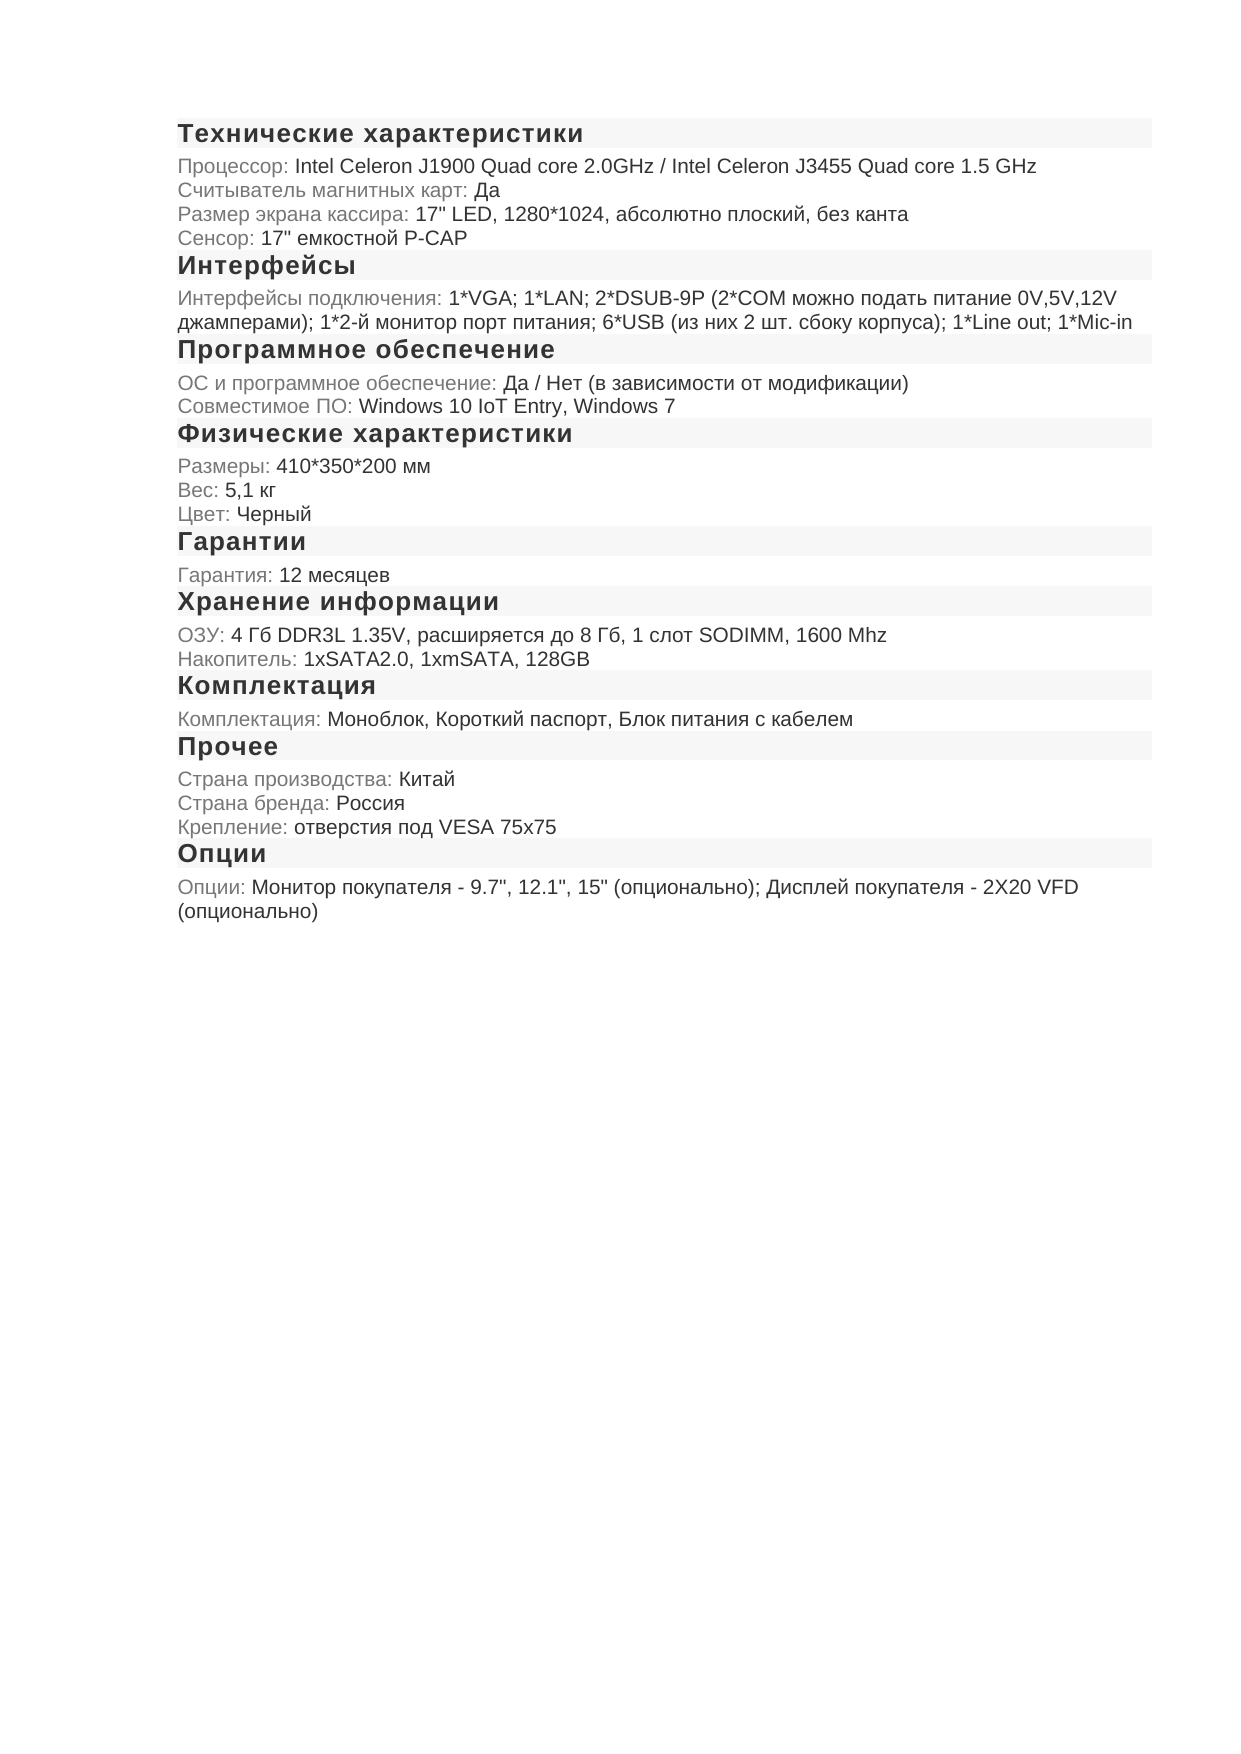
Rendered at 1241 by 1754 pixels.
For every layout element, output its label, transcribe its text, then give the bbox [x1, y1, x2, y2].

text Опции [177, 838, 1152, 868]
text Интерфейсы подключения: 1*VGA; 1*LAN; 2*DSUB-9P (2*COM можно подать питание 0V,5V,12V джамперами); 1*2-й монитор порт питания; 6*USB (из них 2 шт. сбоку корпуса); 1*Line out; 1*Mic-in [177, 286, 1152, 334]
text Размер экрана кассира: 17" LED, 1280*1024, абсолютно плоский, без канта [177, 202, 1152, 226]
text Интерфейсы [177, 250, 1152, 280]
text Размеры: 410*350*200 мм [177, 454, 1152, 478]
text Комплектация [177, 670, 1152, 700]
text Физические характеристики [177, 418, 1152, 448]
text Комплектация: Моноблок, Короткий паспорт, Блок питания с кабелем [177, 707, 1152, 731]
text Совместимое ПО: Windows 10 IoT Entry, Windows 7 [177, 394, 1152, 418]
text Хранение информации [177, 586, 1152, 616]
text Прочее [177, 731, 1152, 760]
text Сенсор: 17" емкостной P-CAP [177, 226, 1152, 250]
text ОЗУ: 4 Гб DDR3L 1.35V, расширяется до 8 Гб, 1 слот SODIMM, 1600 Mhz [177, 622, 1152, 646]
text Страна производства: Китай [177, 767, 1152, 791]
text ОС и программное обеспечение: Да / Нет (в зависимости от модификации) [177, 370, 1152, 394]
text Страна бренда: Россия [177, 791, 1152, 814]
text Вес: 5,1 кг [177, 478, 1152, 502]
text Считыватель магнитных карт: Да [177, 178, 1152, 202]
text Программное обеспечение [177, 334, 1152, 364]
text Крепление: отверстия под VESA 75x75 [177, 814, 1152, 838]
text Гарантия: 12 месяцев [177, 562, 1152, 586]
text Опции: Монитор покупателя - 9.7", 12.1", 15" (опционально); Дисплей покупателя - 2X20 VFD (опционально) [177, 875, 1152, 923]
text Накопитель: 1xSATA2.0, 1xmSATA, 128GB [177, 646, 1152, 670]
text Процессор: Intel Celeron J1900 Quad core 2.0GHz / Intel Celeron J3455 Quad core 1.5 GHz [177, 154, 1152, 178]
text Цвет: Черный [177, 502, 1152, 526]
text Гарантии [177, 526, 1152, 556]
text Технические характеристики [177, 118, 1152, 148]
